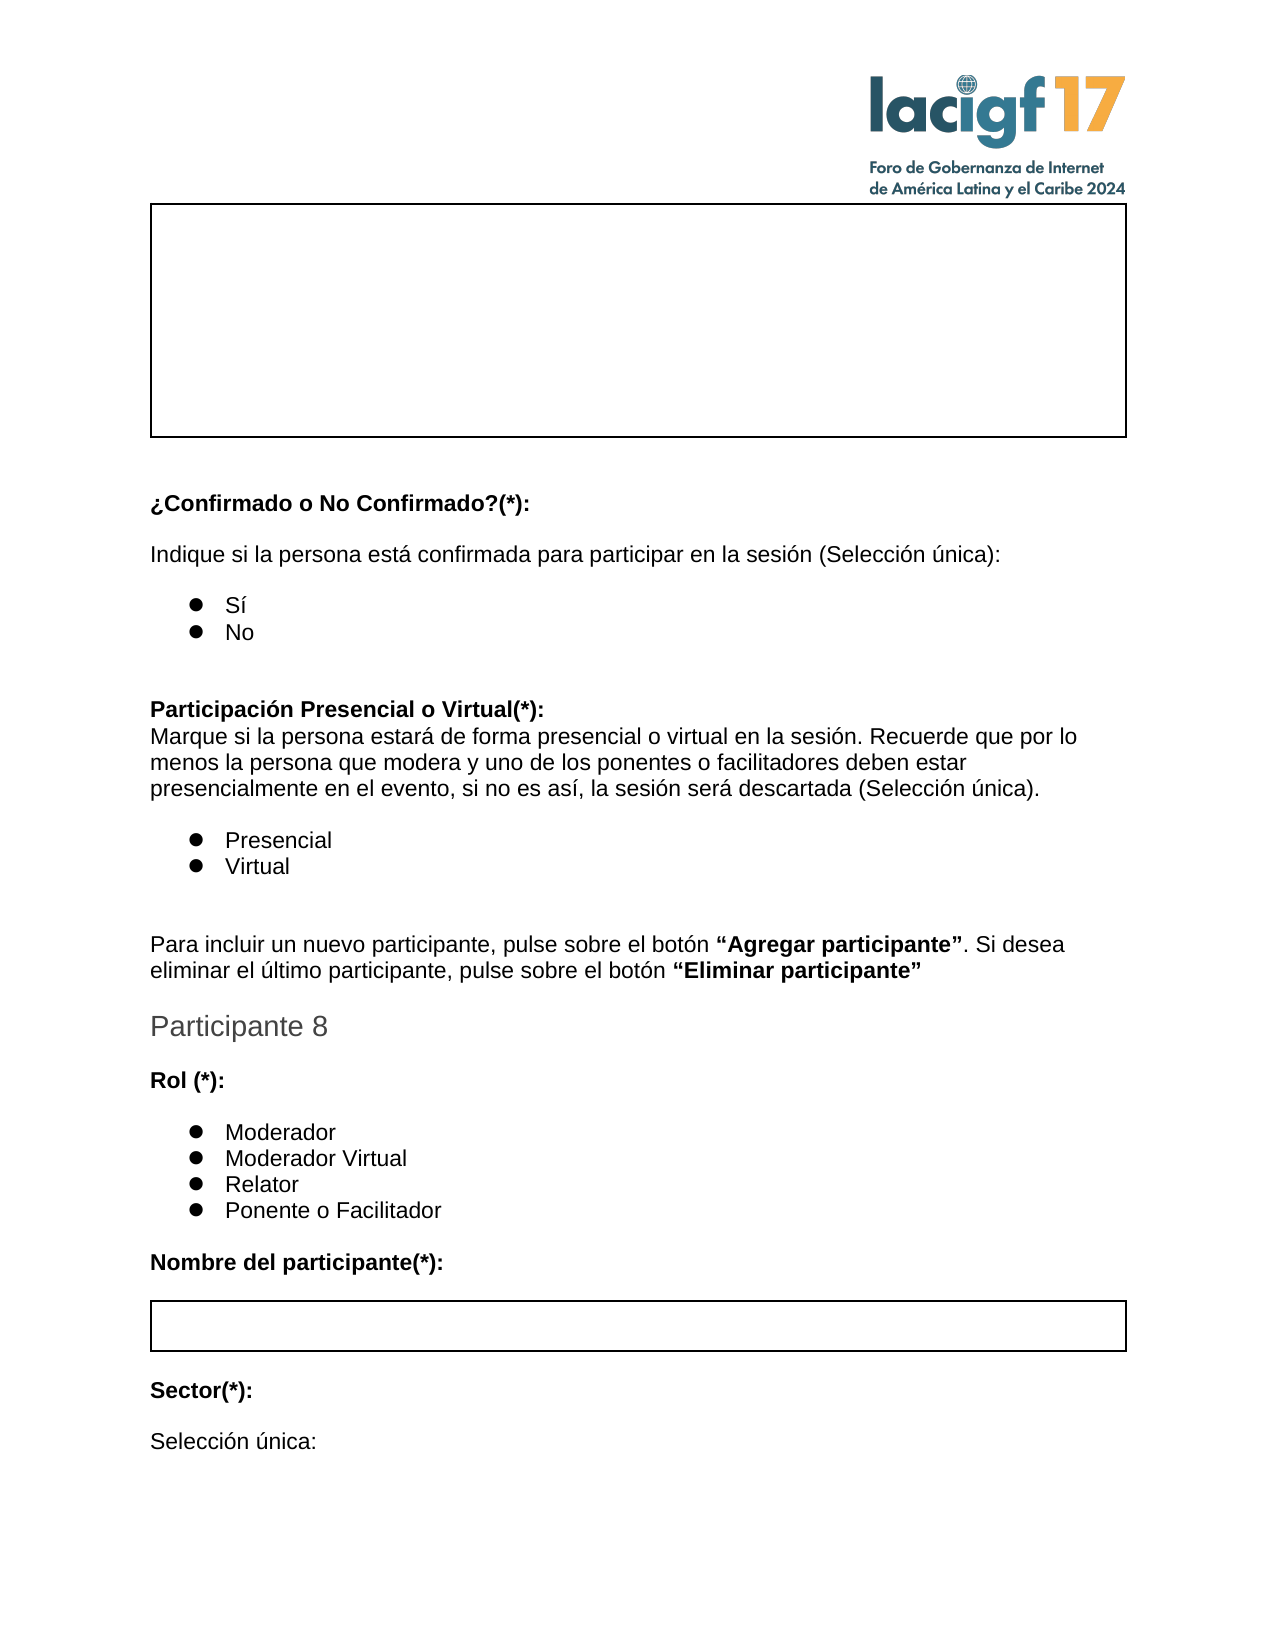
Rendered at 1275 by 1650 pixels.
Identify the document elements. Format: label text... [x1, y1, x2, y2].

list Ponente o Facilitador [187, 1197, 1125, 1224]
list Moderador Virtual [187, 1145, 1125, 1171]
text Rol (*): [150, 1067, 1125, 1093]
text Para incluir un nuevo participante, pulse sobre el botón “Agregar participante”. Si desea eliminar el último participante, pulse sobre el botón “Eliminar participante” [150, 904, 1125, 983]
text Selección única: [150, 1428, 1125, 1454]
text Participación Presencial o Virtual(*): Marque si la persona estará de forma presencial o virtual en la sesión. Recuerde que por lo menos la persona que modera y uno de los ponentes o facilitadores deben estar presencialmente en el evento, si no es así, la sesión será descartada (Selección única). [150, 670, 1125, 802]
picture [869, 75, 1125, 199]
text Indique si la persona está confirmada para participar en la sesión (Selección única): [150, 541, 1125, 567]
text Nombre del participante(*): [150, 1249, 1125, 1275]
list Moderador [187, 1118, 1125, 1145]
list Relator [187, 1171, 1125, 1197]
table_header [152, 205, 1125, 436]
list No [187, 619, 1125, 645]
list Presencial [187, 827, 1125, 853]
text ¿Confirmado o No Confirmado?(*): [150, 463, 1125, 516]
text Sector(*): [150, 1377, 1125, 1403]
list Sí [187, 592, 1125, 619]
subtitle Participante 8 [150, 1008, 1125, 1042]
list Virtual [187, 853, 1125, 879]
table_header [152, 1302, 1125, 1349]
